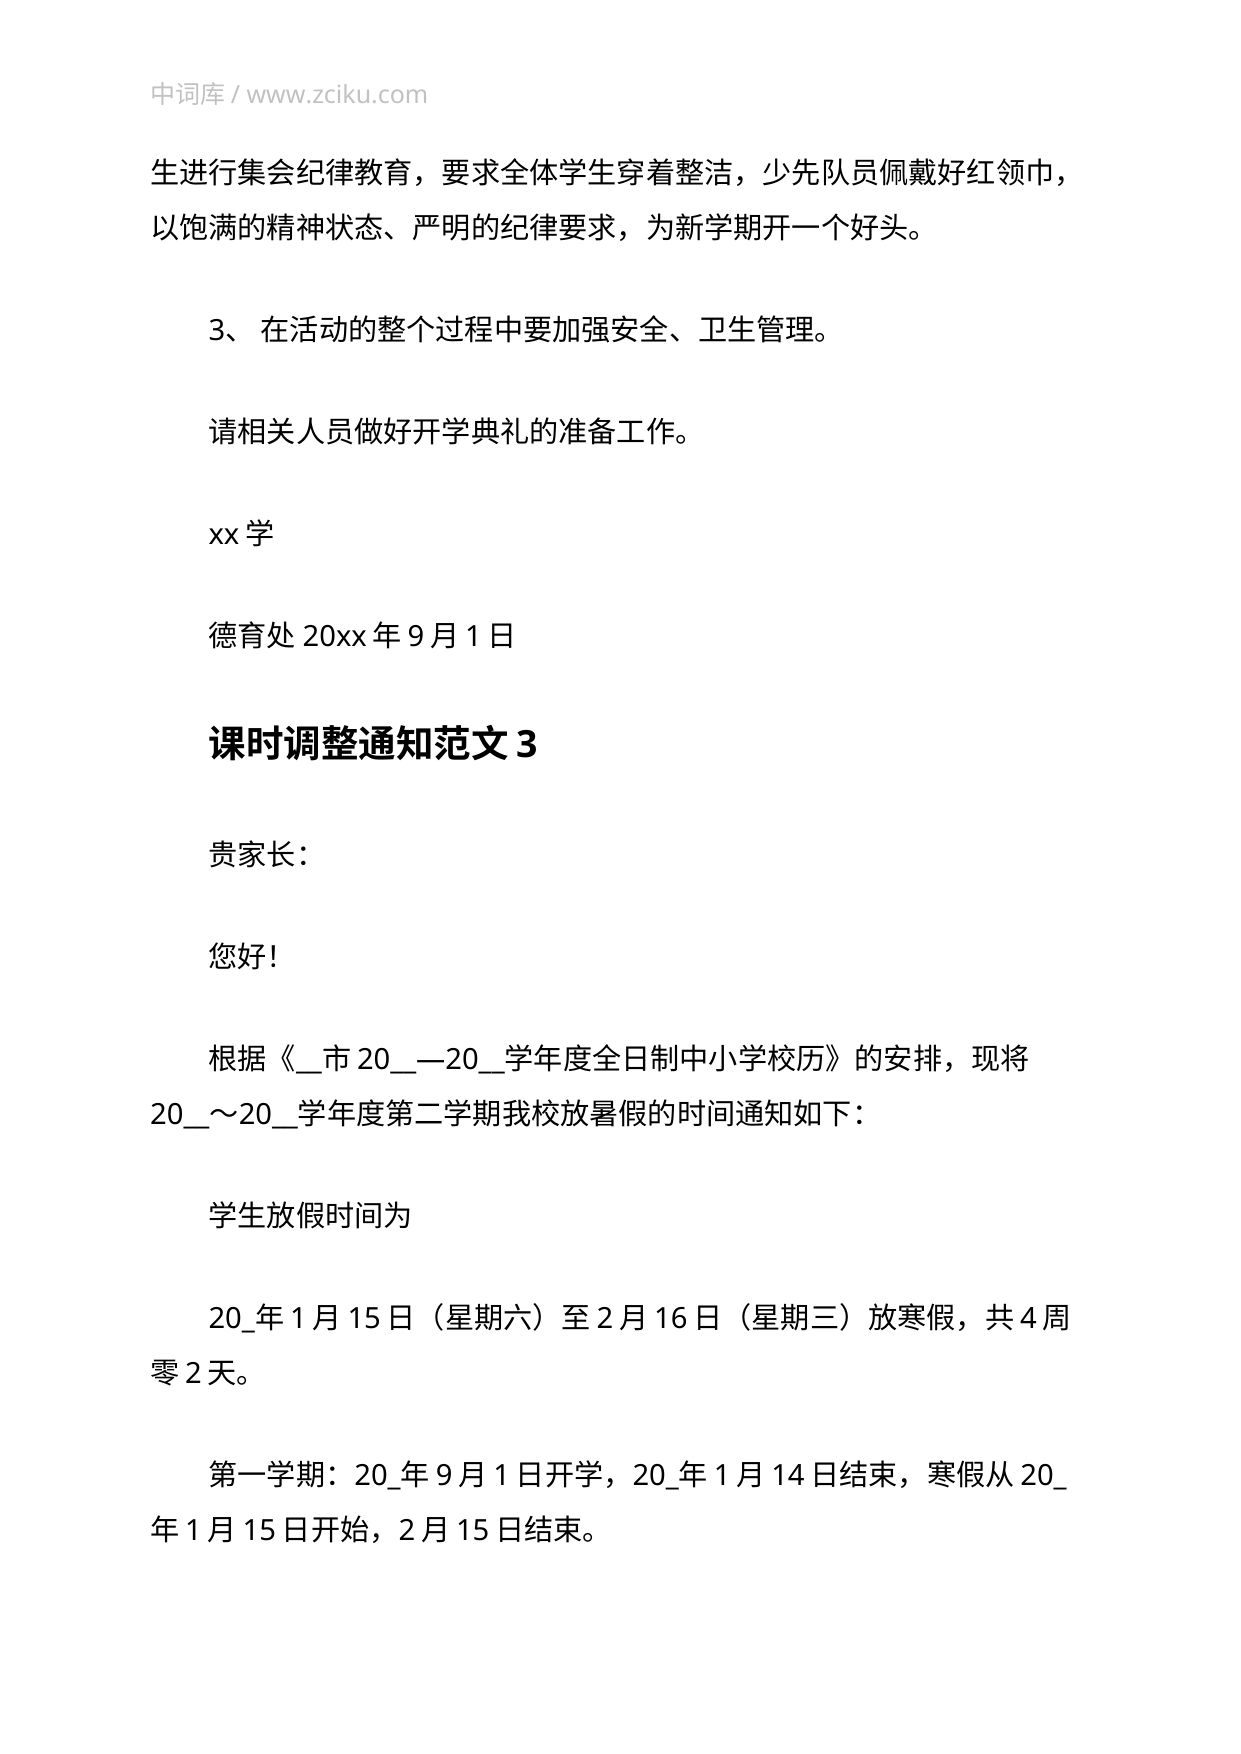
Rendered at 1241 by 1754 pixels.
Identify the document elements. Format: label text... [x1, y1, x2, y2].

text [150, 150, 1090, 247]
text 贵家长： [150, 832, 1090, 874]
text 3、 在活动的整个过程中要加强安全、卫生管理。 [150, 307, 1090, 349]
text 您好！ [150, 934, 1090, 976]
text 请相关人员做好开学典礼的准备工作。 [150, 409, 1090, 451]
text xx学 [150, 510, 1090, 553]
text 20_年1月15日（星期六）至2月16日（星期三）放寒假，共4周零2天。 [150, 1294, 1090, 1392]
text 学生放假时间为 [150, 1192, 1090, 1235]
text 根据《__市20__—20__学年度全日制中小学校历》的安排，现将20__～20__学年度第二学期我校放暑假的时间通知如下： [150, 1036, 1090, 1133]
text 德育处 20xx年9月1日 [150, 612, 1090, 655]
text 第一学期：20_年9月1日开学，20_年1月14日结束，寒假从20_年1月15日开始，2月15日结束。 [150, 1451, 1090, 1549]
text 课时调整通知范文3 [150, 714, 1090, 769]
